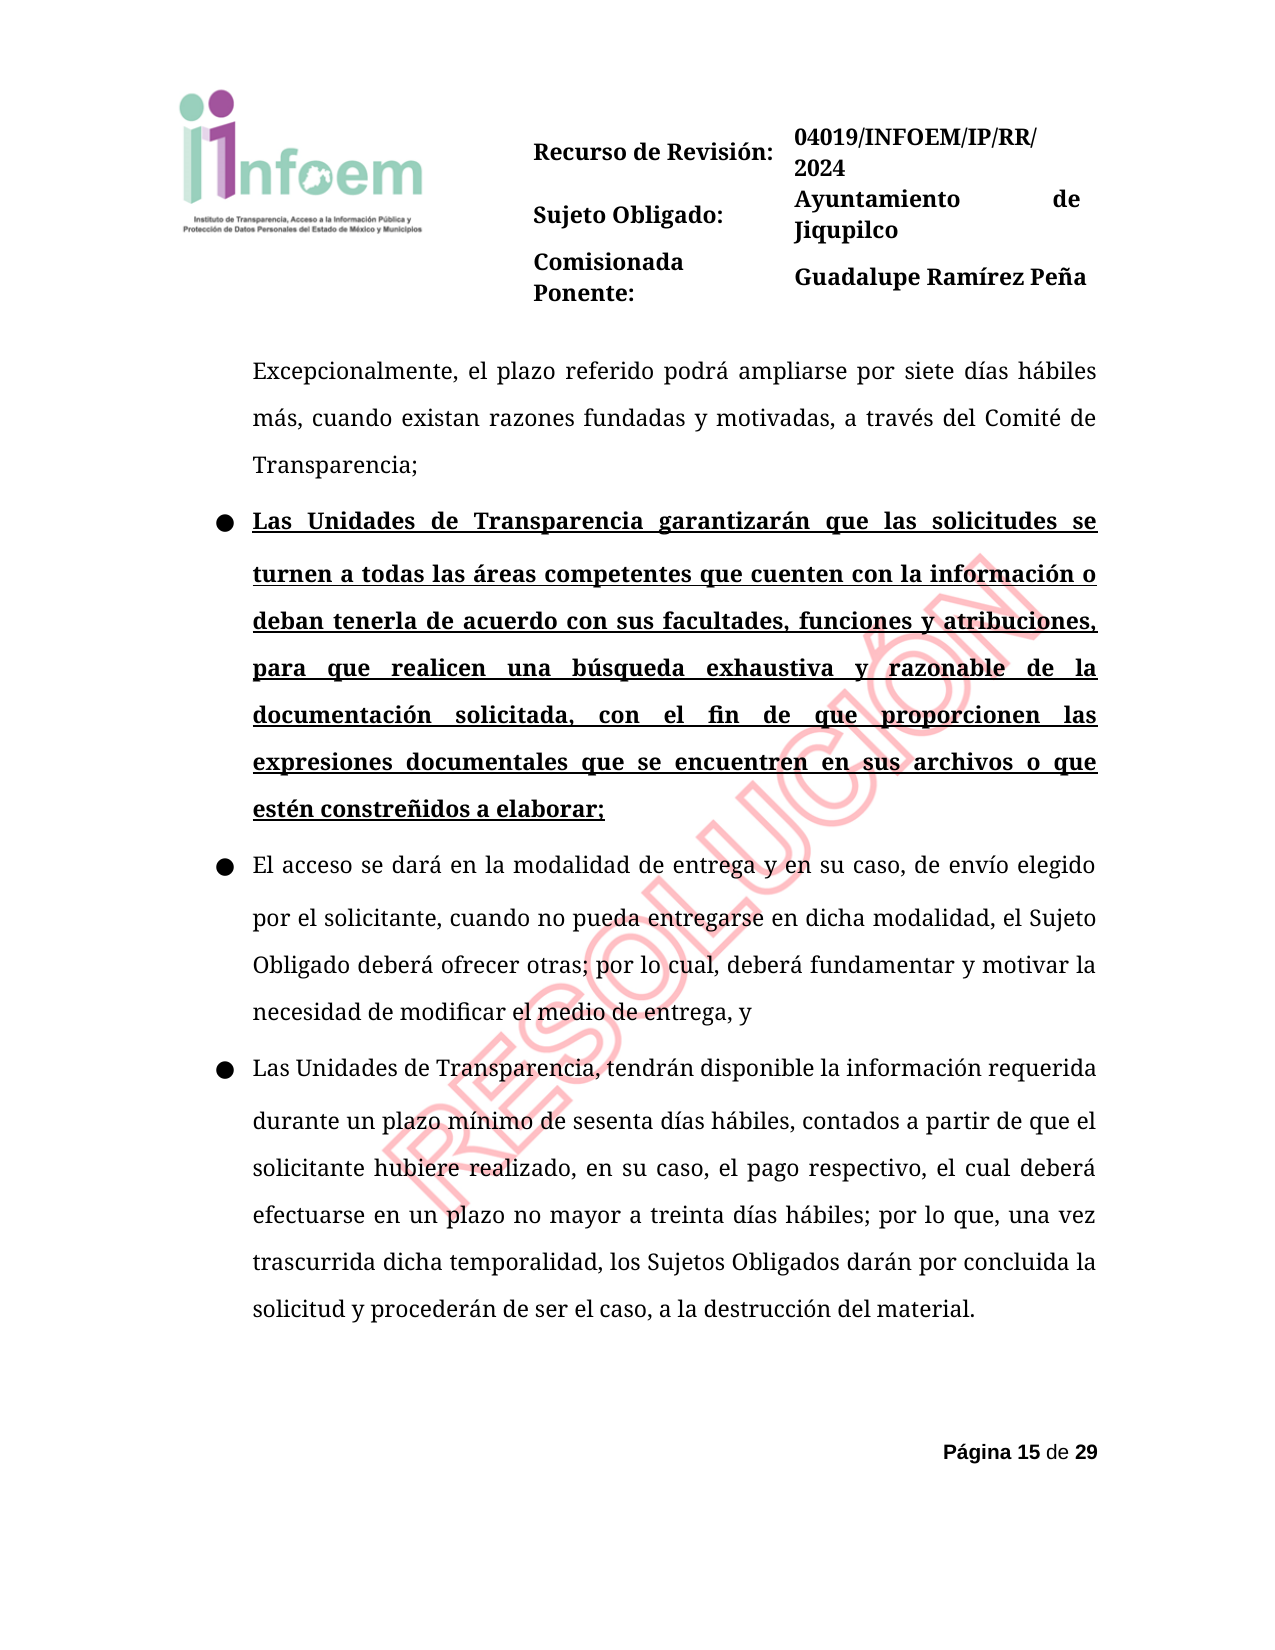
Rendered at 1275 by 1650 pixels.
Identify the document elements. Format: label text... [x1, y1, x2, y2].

list El acceso se dará en la modalidad de entrega y en su caso, de envío elegido por el solicitante, cuando no pueda entregarse en dicha modalidad, el Sujeto Obligado deberá ofrecer otras; por lo cual, deberá fundamentar y motivar la necesidad de modificar el medio de entrega, y [215, 839, 1098, 1027]
list Las Unidades de Transparencia garantizarán que las solicitudes se turnen a todas las áreas competentes que cuenten con la información o deban tenerla de acuerdo con sus facultades, funciones y atribuciones, para que realicen una búsqueda exhaustiva y razonable de la documentación solicitada, con el fin de que proporcionen las expresiones documentales que se encuentren en sus archivos o que estén constreñidos a elaborar; [215, 496, 1098, 824]
picture [59, 29, 1275, 1650]
list Las Unidades de Transparencia, tendrán disponible la información requerida durante un plazo mínimo de sesenta días hábiles, contados a partir de que el solicitante hubiere realizado, en su caso, el pago respectivo, el cual deberá efectuarse en un plazo no mayor a treinta días hábiles; por lo que, una vez trascurrida dicha temporalidad, los Sujetos Obligados darán por concluida la solicitud y procederán de ser el caso, a la destrucción del material. [215, 1043, 1098, 1324]
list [215, 355, 1098, 480]
